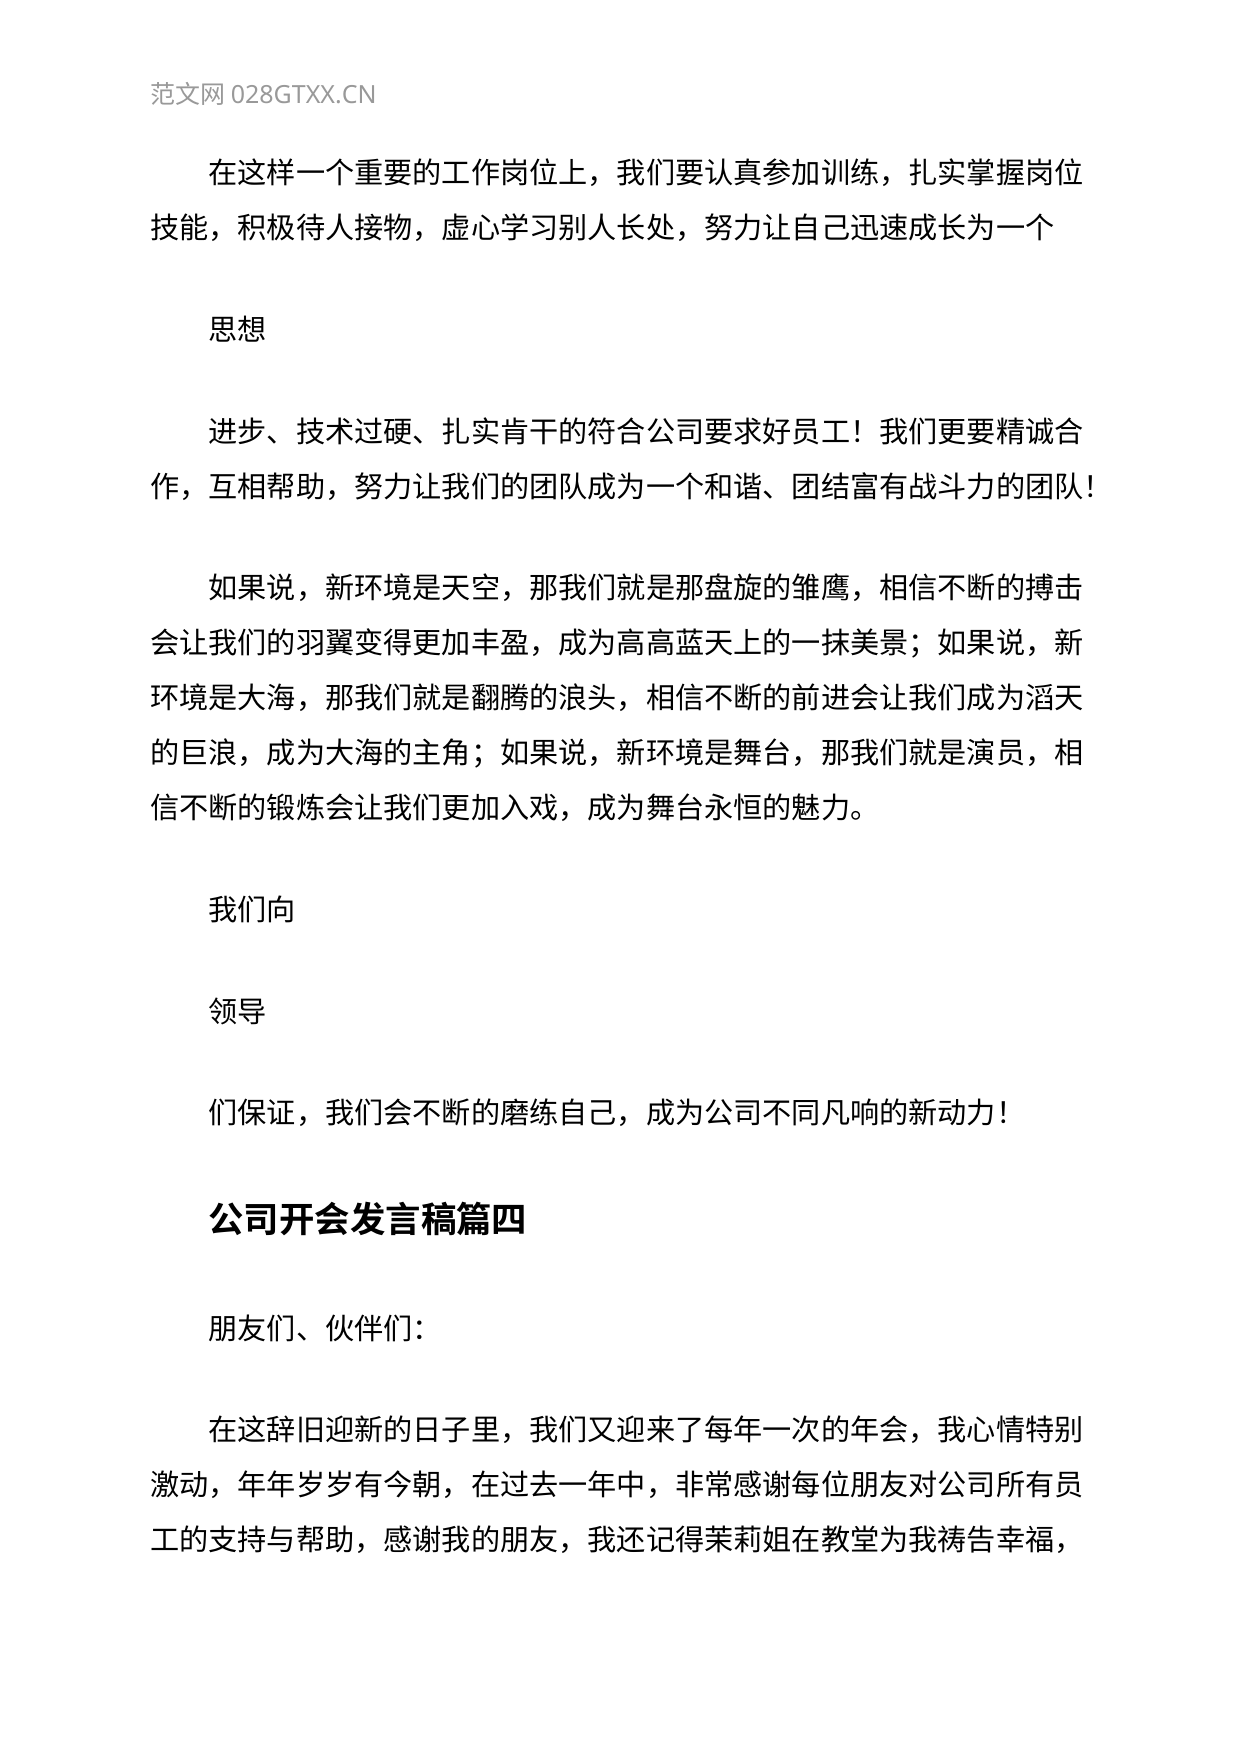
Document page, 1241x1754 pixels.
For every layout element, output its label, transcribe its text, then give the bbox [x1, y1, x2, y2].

text 思想 [150, 307, 1090, 349]
text 我们向 [150, 886, 1090, 929]
text 公司开会发言稿篇四 [150, 1192, 1090, 1243]
text 如果说，新环境是天空，那我们就是那盘旋的雏鹰，相信不断的搏击会让我们的羽翼变得更加丰盈，成为高高蓝天上的一抹美景；如果说，新环境是大海，那我们就是翻腾的浪头，相信不断的前进会让我们成为滔天的巨浪，成为大海的主角；如果说，新环境是舞台，那我们就是演员，相信不断的锻炼会让我们更加入戏，成为舞台永恒的魅力。 [150, 565, 1090, 827]
text 朋友们、伙伴们： [150, 1305, 1090, 1347]
text 进步、技术过硬、扎实肯干的符合公司要求好员工！我们更要精诚合作，互相帮助，努力让我们的团队成为一个和谐、团结富有战斗力的团队！ [150, 408, 1090, 506]
text 在这样一个重要的工作岗位上，我们要认真参加训练，扎实掌握岗位技能，积极待人接物，虚心学习别人长处，努力让自己迅速成长为一个 [150, 150, 1090, 247]
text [150, 1407, 1090, 1559]
text 们保证，我们会不断的磨练自己，成为公司不同凡响的新动力！ [150, 1090, 1090, 1132]
text 领导 [150, 988, 1090, 1031]
